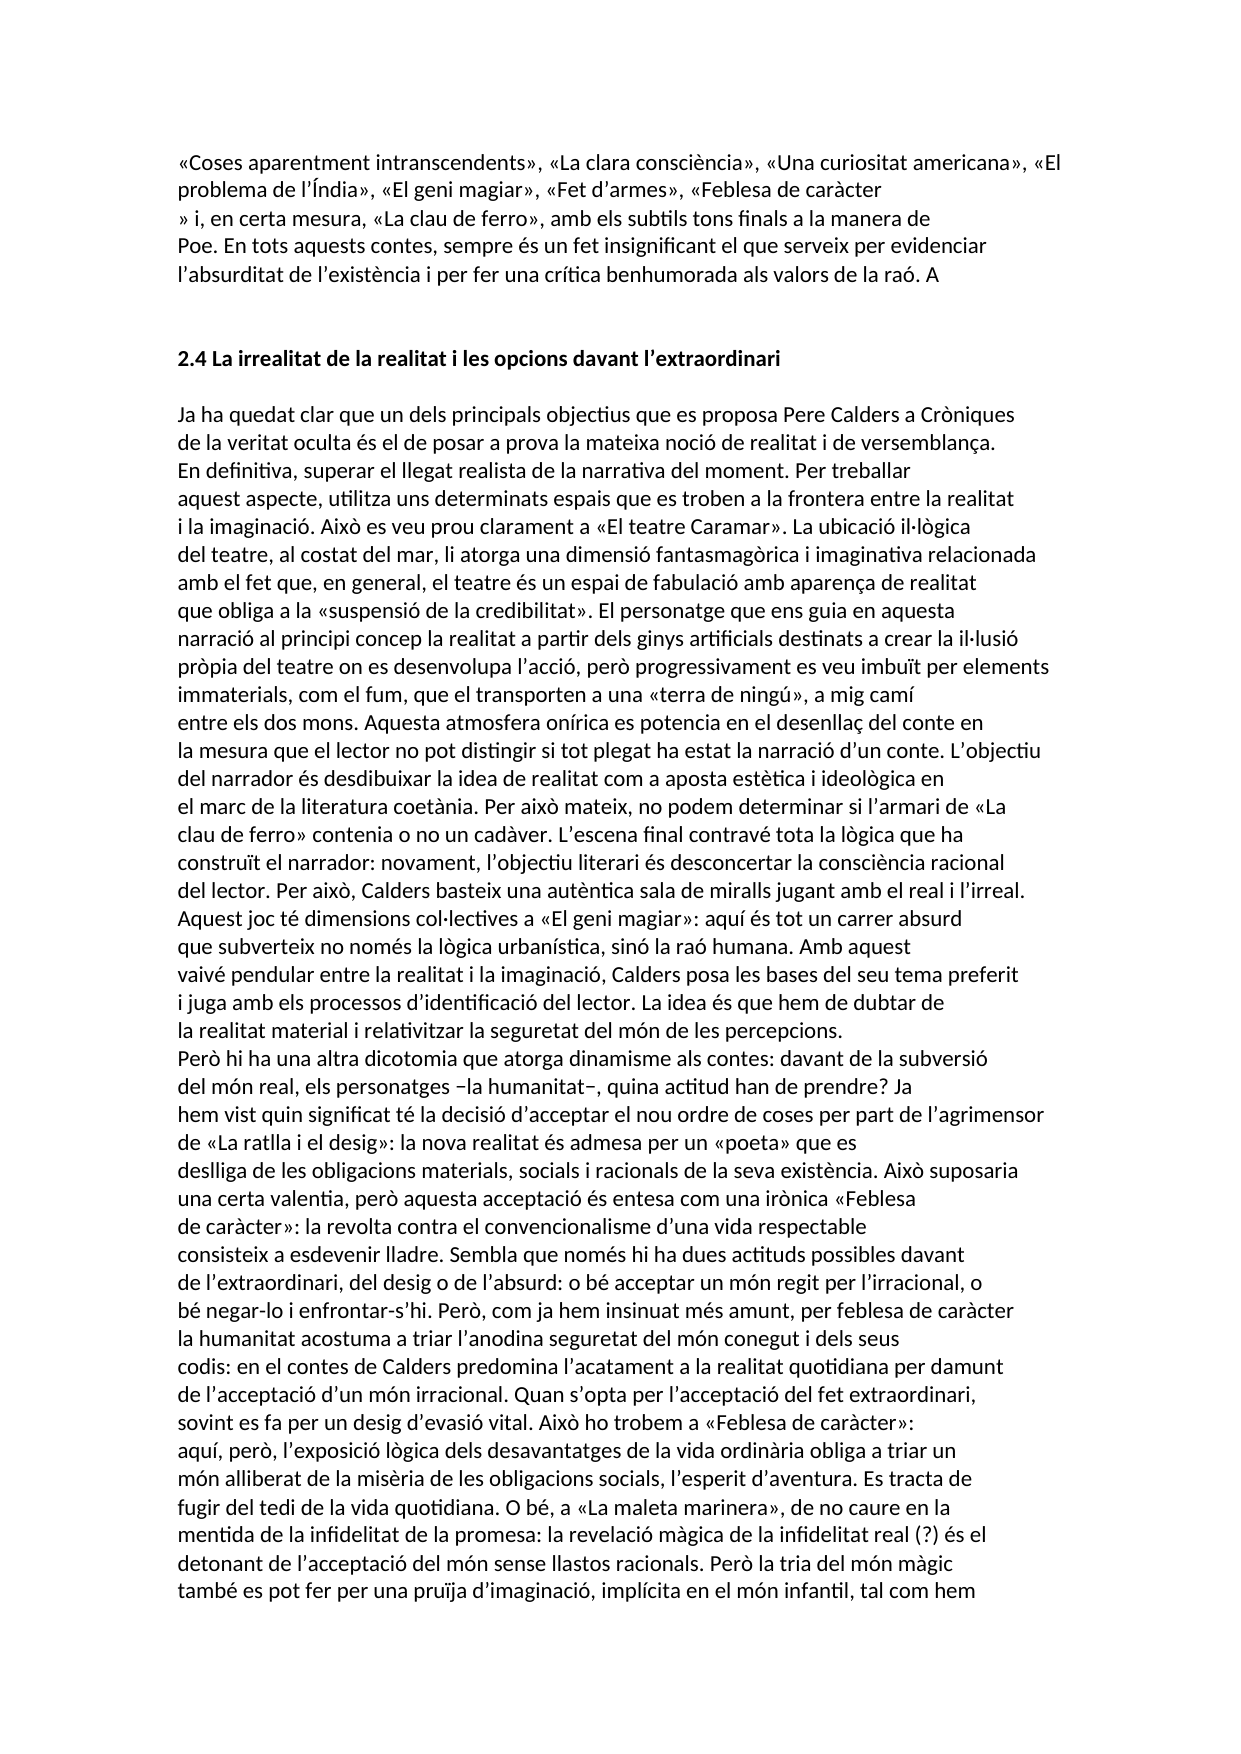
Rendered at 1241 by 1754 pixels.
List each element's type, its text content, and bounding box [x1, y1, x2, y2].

text de la veritat oculta és el de posar a prova la mateixa noció de realitat i de versemblança. [177, 428, 1063, 456]
text fugir del tedi de la vida quotidiana. O bé, a «La maleta marinera», de no caure en la [177, 1493, 1063, 1521]
text «Coses aparentment intranscendents», «La clara consciència», «Una curiositat americana», «El problema de l’Índia», «El geni magiar», «Fet d’armes», «Feblesa de caràcter [177, 148, 1063, 204]
text i juga amb els processos d’identificació del lector. La idea és que hem de dubtar de [177, 988, 1063, 1016]
text del narrador és desdibuixar la idea de realitat com a aposta estètica i ideològica en [177, 764, 1063, 792]
text bé negar-lo i enfrontar-s’hi. Però, com ja hem insinuat més amunt, per feblesa de caràcter [177, 1296, 1063, 1324]
text la mesura que el lector no pot distingir si tot plegat ha estat la narració d’un conte. L’objectiu [177, 736, 1063, 764]
text clau de ferro» contenia o no un cadàver. L’escena final contravé tota la lògica que ha [177, 820, 1063, 848]
text deslliga de les obligacions materials, socials i racionals de la seva existència. Això suposaria [177, 1156, 1063, 1184]
text la realitat material i relativitzar la seguretat del món de les percepcions. [177, 1016, 1063, 1044]
text del lector. Per això, Calders basteix una autèntica sala de miralls jugant amb el real i l’irreal. [177, 876, 1063, 904]
text la humanitat acostuma a triar l’anodina seguretat del món conegut i dels seus [177, 1324, 1063, 1352]
text Ja ha quedat clar que un dels principals objectius que es proposa Pere Calders a Cròniques [177, 400, 1063, 428]
text Però hi ha una altra dicotomia que atorga dinamisme als contes: davant de la subversió [177, 1044, 1063, 1072]
text de caràcter»: la revolta contra el convencionalisme d’una vida respectable [177, 1212, 1063, 1240]
text hem vist quin significat té la decisió d’acceptar el nou ordre de coses per part de l’agrimensor [177, 1100, 1063, 1128]
text una certa valentia, però aquesta acceptació és entesa com una irònica «Feblesa [177, 1184, 1063, 1212]
text pròpia del teatre on es desenvolupa l’acció, però progressivament es veu imbuït per elements [177, 652, 1063, 680]
text Poe. En tots aquests contes, sempre és un fet insignificant el que serveix per evidenciar [177, 232, 1063, 260]
text Aquest joc té dimensions col·lectives a «El geni magiar»: aquí és tot un carrer absurd [177, 904, 1063, 932]
text el marc de la literatura coetània. Per això mateix, no podem determinar si l’armari de «La [177, 792, 1063, 820]
text aquest aspecte, utilitza uns determinats espais que es troben a la frontera entre la realitat [177, 484, 1063, 512]
text de l’acceptació d’un món irracional. Quan s’opta per l’acceptació del fet extraordinari, [177, 1381, 1063, 1408]
text de l’extraordinari, del desig o de l’absurd: o bé acceptar un món regit per l’irracional, o [177, 1268, 1063, 1296]
text i la imaginació. Això es veu prou clarament a «El teatre Caramar». La ubicació il·lògica [177, 512, 1063, 540]
text immaterials, com el fum, que el transporten a una «terra de ningú», a mig camí [177, 680, 1063, 708]
text mentida de la infidelitat de la promesa: la revelació màgica de la infidelitat real (?) és el [177, 1521, 1063, 1549]
text En definitiva, superar el llegat realista de la narrativa del moment. Per treballar [177, 456, 1063, 484]
text construït el narrador: novament, l’objectiu literari és desconcertar la consciència racional [177, 848, 1063, 876]
text amb el fet que, en general, el teatre és un espai de fabulació amb aparença de realitat [177, 568, 1063, 596]
text del teatre, al costat del mar, li atorga una dimensió fantasmagòrica i imaginativa relacionada [177, 540, 1063, 568]
text consisteix a esdevenir lladre. Sembla que només hi ha dues actituds possibles davant [177, 1240, 1063, 1268]
text aquí, però, l’exposició lògica dels desavantatges de la vida ordinària obliga a triar un [177, 1437, 1063, 1464]
text codis: en el contes de Calders predomina l’acatament a la realitat quotidiana per damunt [177, 1352, 1063, 1381]
text que subverteix no només la lògica urbanística, sinó la raó humana. Amb aquest [177, 932, 1063, 960]
text de «La ratlla i el desig»: la nova realitat és admesa per un «poeta» que es [177, 1128, 1063, 1156]
text del món real, els personatges −la humanitat−, quina actitud han de prendre? Ja [177, 1072, 1063, 1100]
text vaivé pendular entre la realitat i la imaginació, Calders posa les bases del seu tema preferit [177, 960, 1063, 988]
text món alliberat de la misèria de les obligacions socials, l’esperit d’aventura. Es tracta de [177, 1464, 1063, 1493]
text narració al principi concep la realitat a partir dels ginys artificials destinats a crear la il·lusió [177, 624, 1063, 652]
text l’absurditat de l’existència i per fer una crítica benhumorada als valors de la raó. A [177, 260, 1063, 288]
text » i, en certa mesura, «La clau de ferro», amb els subtils tons finals a la manera de [177, 204, 1063, 232]
text entre els dos mons. Aquesta atmosfera onírica es potencia en el desenllaç del conte en [177, 708, 1063, 736]
text també es pot fer per una pruïja d’imaginació, implícita en el món infantil, tal com hem [177, 1577, 1063, 1605]
text sovint es fa per un desig d’evasió vital. Això ho trobem a «Feblesa de caràcter»: [177, 1408, 1063, 1437]
text detonant de l’acceptació del món sense llastos racionals. Però la tria del món màgic [177, 1549, 1063, 1577]
text 2.4 La irrealitat de la realitat i les opcions davant l’extraordinari [177, 344, 1063, 372]
text que obliga a la «suspensió de la credibilitat». El personatge que ens guia en aquesta [177, 596, 1063, 624]
